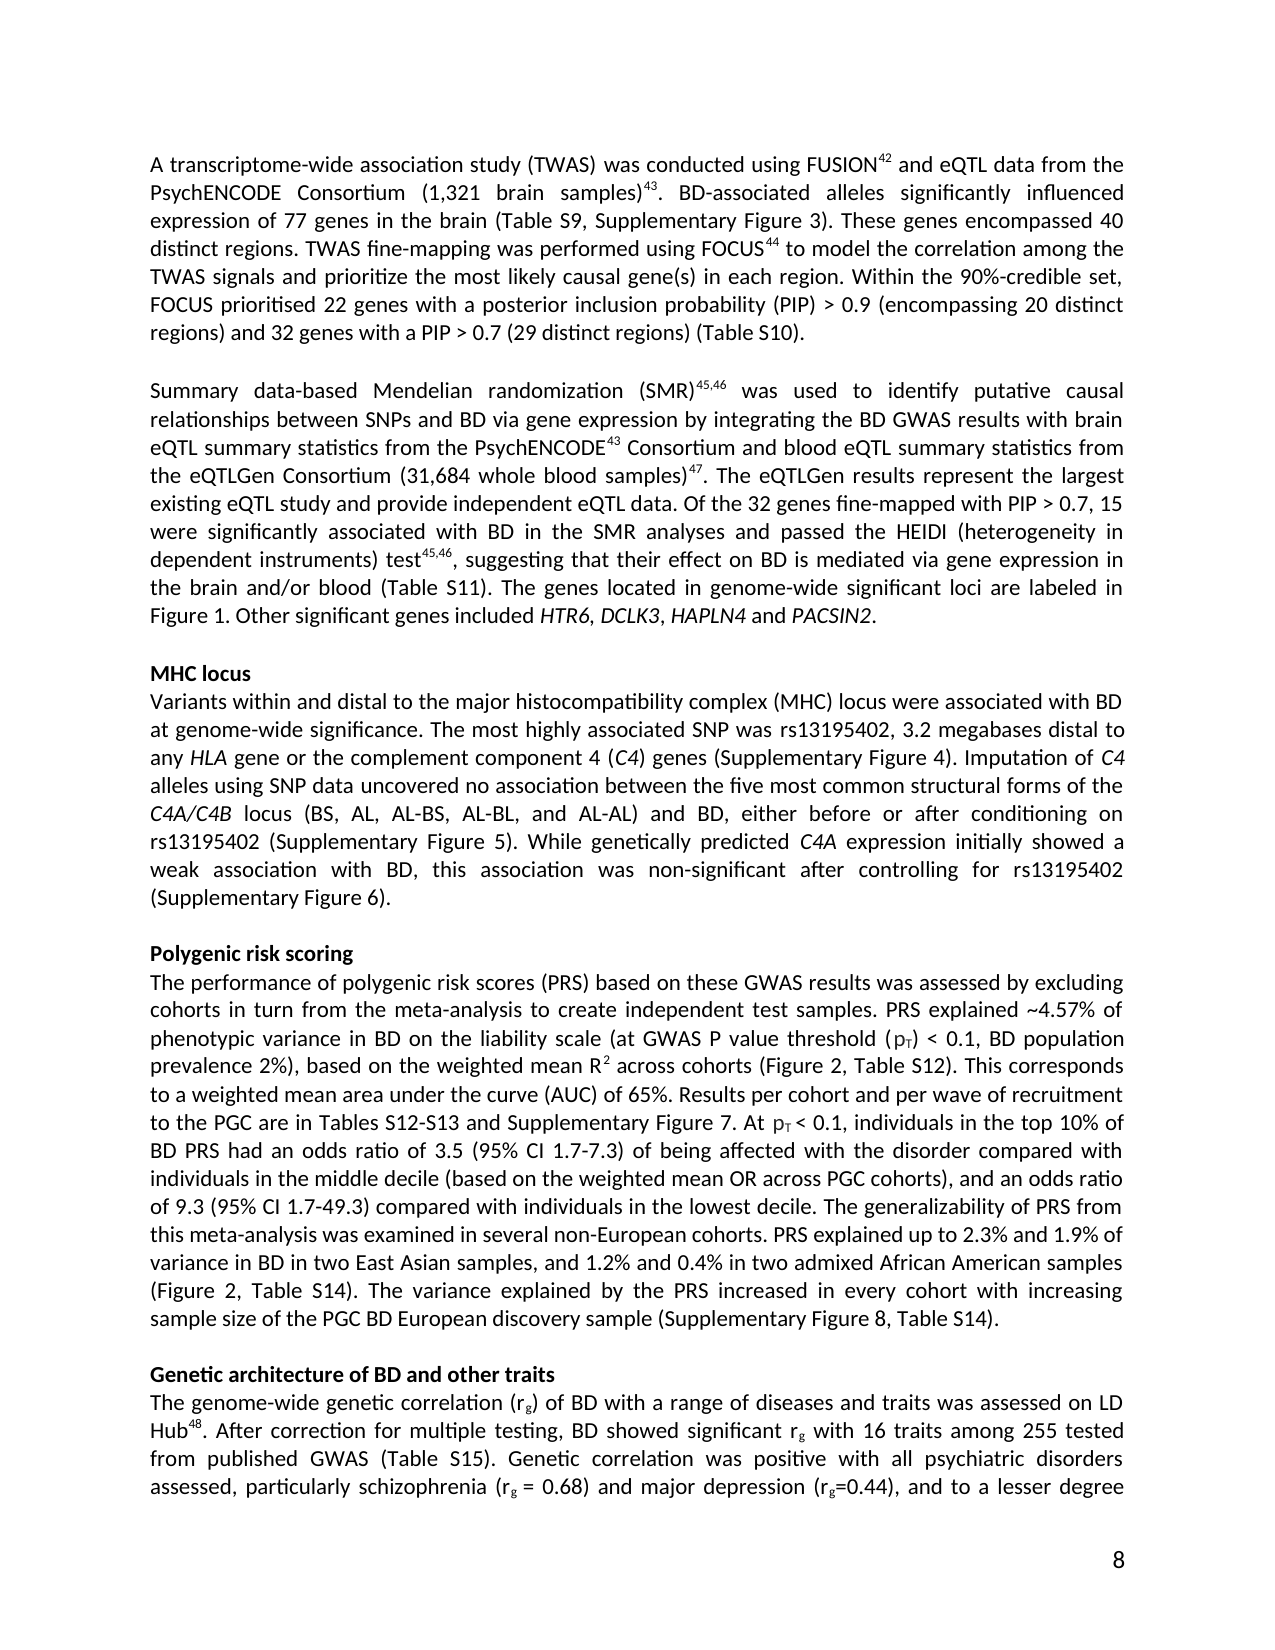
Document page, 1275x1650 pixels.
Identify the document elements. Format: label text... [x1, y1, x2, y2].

text A transcriptome-wide association study (TWAS) was conducted using FUSION42 and eQTL data from the PsychENCODE Consortium (1,321 brain samples)43. BD-associated alleles significantly influenced expression of 77 genes in the brain (Table S9, Supplementary Figure 3). These genes encompassed 40 distinct regions. TWAS fine-mapping was performed using FOCUS44 to model the correlation among the TWAS signals and prioritize the most likely causal gene(s) in each region. Within the 90%-credible set, FOCUS prioritised 22 genes with a posterior inclusion probability (PIP) > 0.9 (encompassing 20 distinct regions) and 32 genes with a PIP > 0.7 (29 distinct regions) (Table S10). [150, 150, 1125, 346]
text MHC locus [150, 659, 1125, 687]
text Summary data-based Mendelian randomization (SMR)45,46 was used to identify putative causal relationships between SNPs and BD via gene expression by integrating the BD GWAS results with brain eQTL summary statistics from the PsychENCODE43 Consortium and blood eQTL summary statistics from the eQTLGen Consortium (31,684 whole blood samples)47. The eQTLGen results represent the largest existing eQTL study and provide independent eQTL data. Of the 32 genes fine-mapped with PIP > 0.7, 15 were significantly associated with BD in the SMR analyses and passed the HEIDI (heterogeneity in dependent instruments) test45,46, suggesting that their effect on BD is mediated via gene expression in the brain and/or blood (Table S11). The genes located in genome-wide significant loci are labeled in Figure 1. Other significant genes included HTR6, DCLK3, HAPLN4 and PACSIN2. [150, 377, 1125, 629]
text Genetic architecture of BD and other traits [150, 1360, 1125, 1388]
text Variants within and distal to the major histocompatibility complex (MHC) locus were associated with BD at genome-wide significance. The most highly associated SNP was rs13195402, 3.2 megabases distal to any HLA gene or the complement component 4 (C4) genes (Supplementary Figure 4). Imputation of C4 alleles using SNP data uncovered no association between the five most common structural forms of the C4A/C4B locus (BS, AL, AL-BS, AL-BL, and AL-AL) and BD, either before or after conditioning on rs13195402 (Supplementary Figure 5). While genetically predicted C4A expression initially showed a weak association with BD, this association was non-significant after controlling for rs13195402 (Supplementary Figure 6). [150, 687, 1125, 828]
text Polygenic risk scoring [150, 939, 1125, 968]
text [150, 1388, 1125, 1500]
text The performance of polygenic risk scores (PRS) based on these GWAS results was assessed by excluding cohorts in turn from the meta-analysis to create independent test samples. PRS explained ~4.57% of phenotypic variance in BD on the liability scale (at GWAS P value threshold (pT) < 0.1, BD population prevalence 2%), based on the weighted mean R2 across cohorts (Figure 2, Table S12). This corresponds to a weighted mean area under the curve (AUC) of 65%. Results per cohort and per wave of recruitment to the PGC are in Tables S12-S13 and Supplementary Figure 7. At pT < 0.1, individuals in the top 10% of BD PRS had an odds ratio of 3.5 (95% CI 1.7-7.3) of being affected with the disorder compared with individuals in the middle decile (based on the weighted mean OR across PGC cohorts), and an odds ratio of 9.3 (95% CI 1.7-49.3) compared with individuals in the lowest decile. The generalizability of PRS from this meta-analysis was examined in several non-European cohorts. PRS explained up to 2.3% and 1.9% of variance in BD in two East Asian samples, and 1.2% and 0.4% in two admixed African American samples (Figure 2, Table S14). The variance explained by the PRS increased in every cohort with increasing sample size of the PGC BD European discovery sample (Supplementary Figure 8, Table S14). [150, 968, 1125, 1332]
